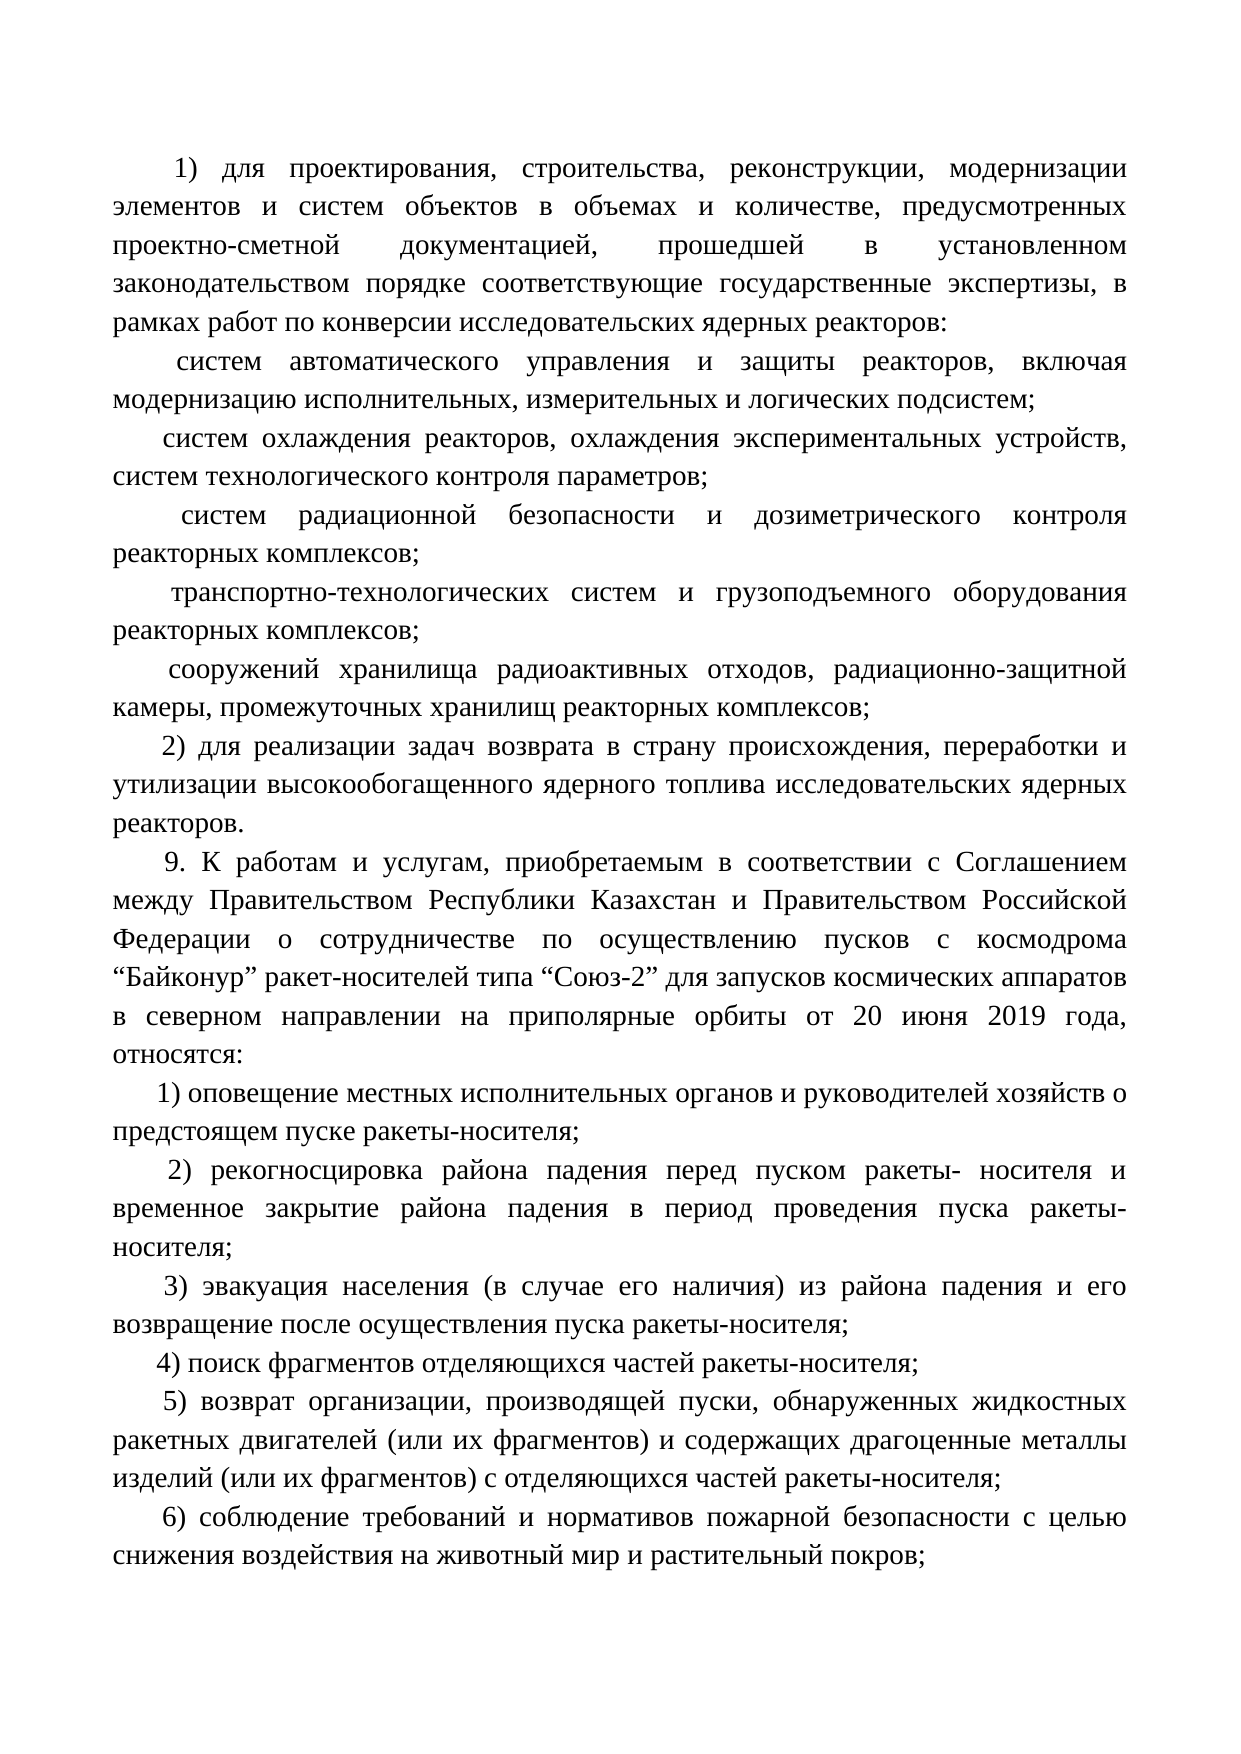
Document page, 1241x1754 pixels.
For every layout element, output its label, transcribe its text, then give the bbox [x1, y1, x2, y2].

text 9. К работам и услугам, приобретаемым в соответствии с Соглашением между Правительством Республики Казахстан и Правительством Российской Федерации о сотрудничестве по осуществлению пусков с космодрома “Байконур” ракет-носителей типа “Союз-2” для запусков космических аппаратов в северном направлении на приполярные орбиты от 20 июня 2019 года, относятся: [112, 844, 1128, 1070]
text 6) соблюдение требований и нормативов пожарной безопасности с целью снижения воздействия на животный мир и растительный покров; [112, 1499, 1128, 1571]
text 2) для реализации задач возврата в страну происхождения, переработки и утилизации высокообогащенного ядерного топлива исследовательских ядерных реакторов. [112, 728, 1128, 839]
text 1) для проектирования, строительства, реконструкции, модернизации элементов и систем объектов в объемах и количестве, предусмотренных проектно-сметной документацией, прошедшей в установленном законодательством порядке соответствующие государственные экспертизы, в рамках работ по конверсии исследовательских ядерных реакторов: [112, 150, 1128, 338]
text 2) рекогносцировка района падения перед пуском ракеты- носителя и временное закрытие района падения в период проведения пуска ракеты-носителя; [112, 1152, 1128, 1263]
text транспортно-технологических систем и грузоподъемного оборудования реакторных комплексов; [112, 574, 1128, 646]
text 5) возврат организации, производящей пуски, обнаруженных жидкостных ракетных двигателей (или их фрагментов) и содержащих драгоценные металлы изделий (или их фрагментов) с отделяющихся частей ракеты-носителя; [112, 1383, 1128, 1494]
text систем радиационной безопасности и дозиметрического контроля реакторных комплексов; [112, 497, 1128, 569]
text сооружений хранилища радиоактивных отходов, радиационно-защитной камеры, промежуточных хранилищ реакторных комплексов; [112, 651, 1128, 723]
text систем автоматического управления и защиты реакторов, включая модернизацию исполнительных, измерительных и логических подсистем; [112, 343, 1128, 415]
text 1) оповещение местных исполнительных органов и руководителей хозяйств о предстоящем пуске ракеты-носителя; [112, 1075, 1128, 1147]
text 3) эвакуация населения (в случае его наличия) из района падения и его возвращение после осуществления пуска ракеты-носителя; [112, 1268, 1128, 1340]
text систем охлаждения реакторов, охлаждения экспериментальных устройств, систем технологического контроля параметров; [112, 420, 1128, 492]
text 4) поиск фрагментов отделяющихся частей ракеты-носителя; [112, 1345, 1128, 1378]
